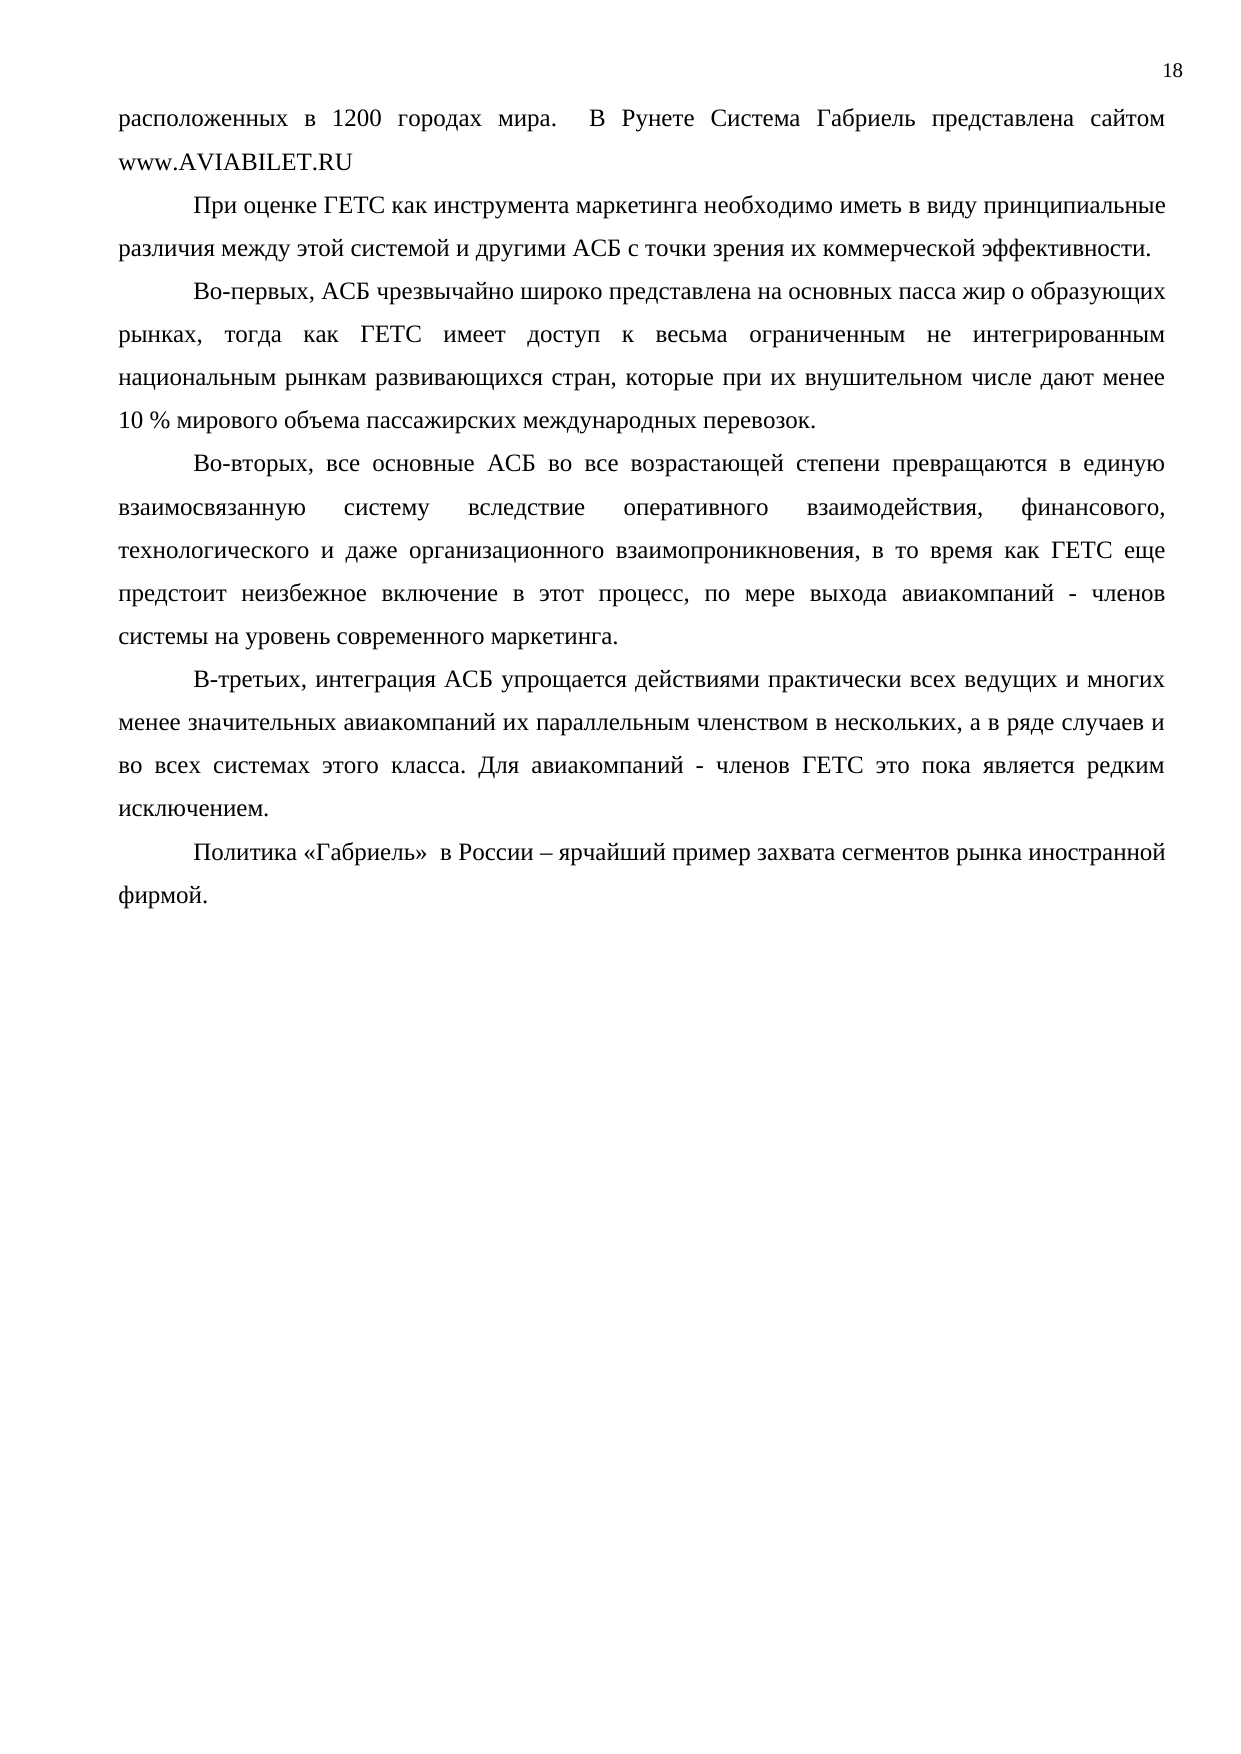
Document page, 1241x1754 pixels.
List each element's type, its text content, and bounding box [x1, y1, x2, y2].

text При оценке ГЕТС как инструмента маркетинга необходимо иметь в виду принципиальные различия между этой системой и другими АСБ с точки зрения их коммерческой эффективности. [118, 190, 1167, 262]
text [118, 103, 1167, 175]
text Политика «Габриель» в России – ярчайший пример захвата сегментов рынка иностранной фирмой. [118, 837, 1167, 908]
text Во-вторых, все основные АСБ во все возрастающей степени превращаются в единую взаимосвязанную систему вследствие оперативного взаимодействия, финансового, технологического и даже организационного взаимопроникновения, в то время как ГЕТС еще предстоит неизбежное включение в этот процесс, по мере выхода авиакомпаний - членов системы на уровень современного маркетинга. [118, 448, 1167, 650]
text В-третьих, интеграция АСБ упрощается действиями практически всех ведущих и многих менее значительных авиакомпаний их параллельным членством в нескольких, а в ряде случаев и во всех системах этого класса. Для авиакомпаний - членов ГЕТС это пока является редким исключением. [118, 664, 1167, 822]
text Во-первых, АСБ чрезвычайно широко представлена на основных пасса жир о образующих рынках, тогда как ГЕТС имеет доступ к весьма ограниченным не интегрированным национальным рынкам развивающихся стран, которые при их внушительном числе дают менее 10 % мирового объема пассажирских международных перевозок. [118, 276, 1167, 434]
